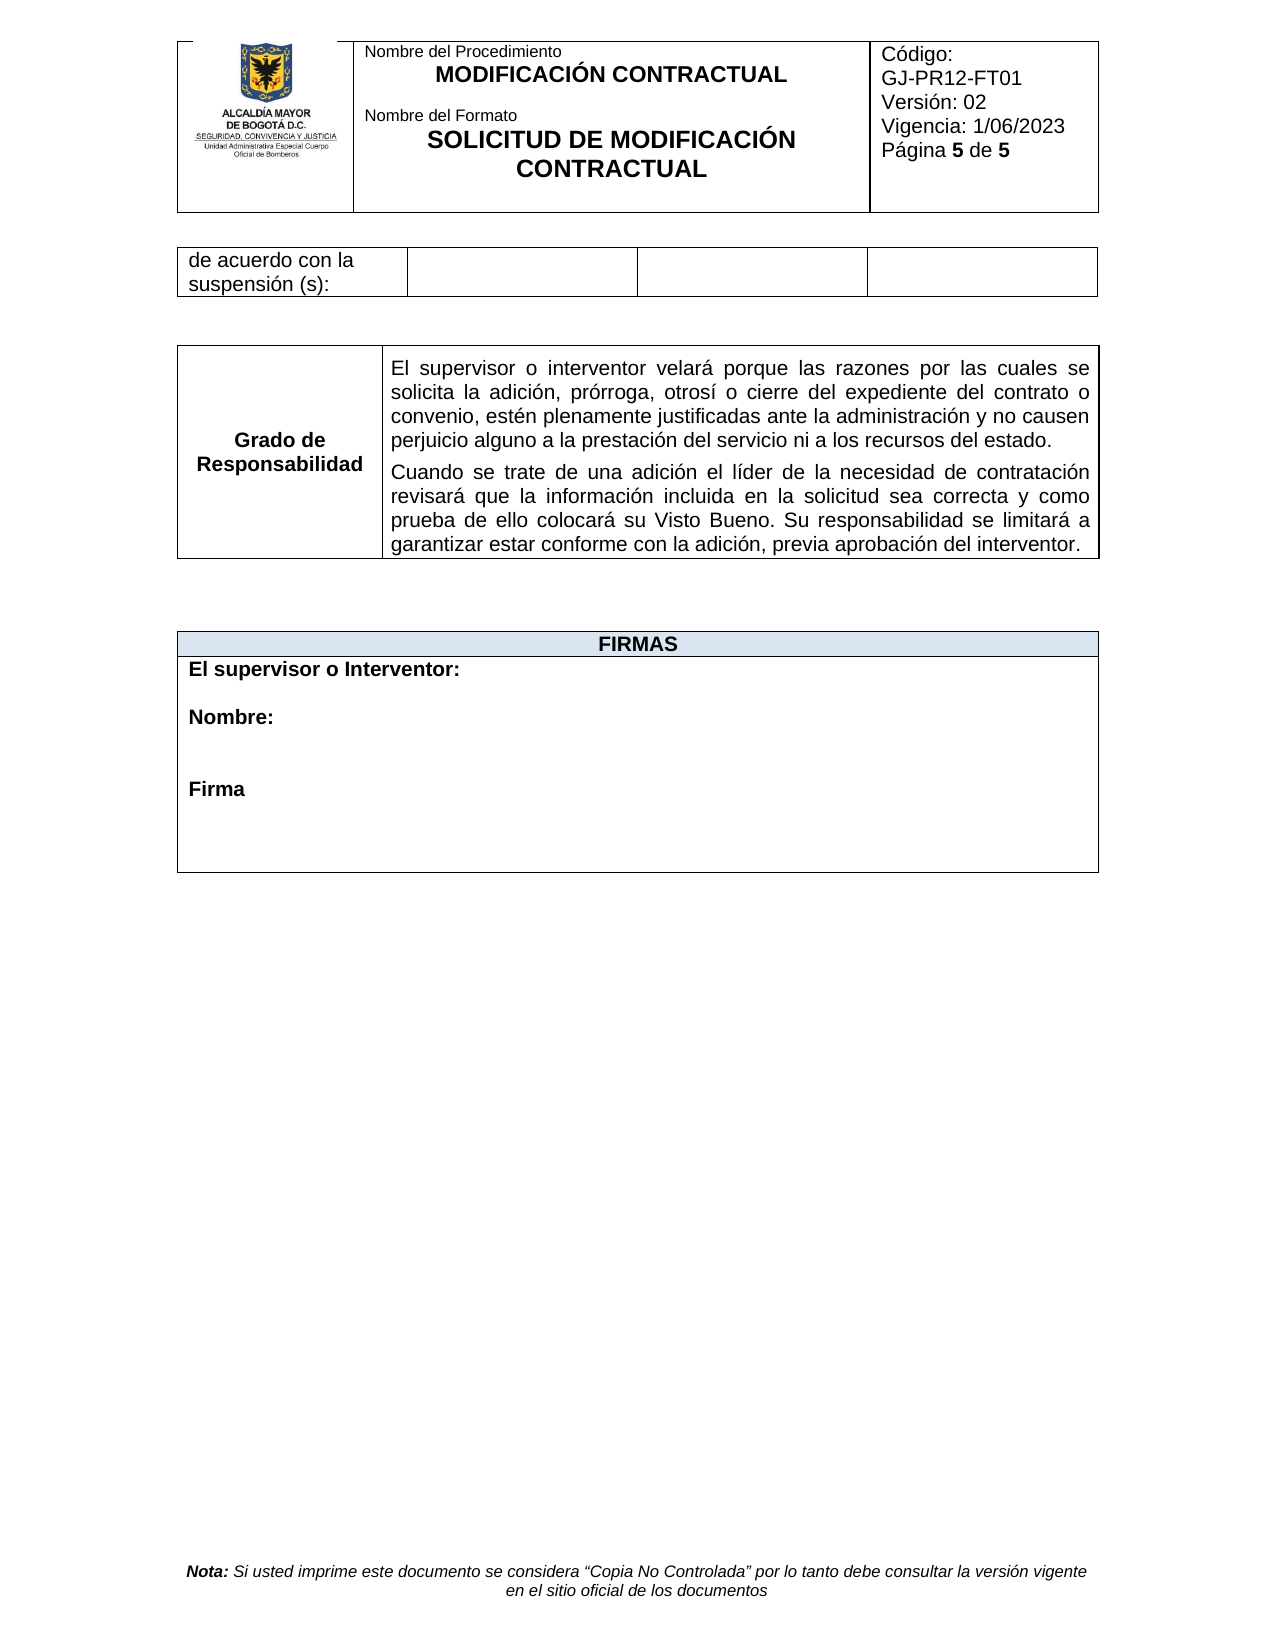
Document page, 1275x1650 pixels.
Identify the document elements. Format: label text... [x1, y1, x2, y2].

table_header Grado de Responsabilidad [178, 346, 382, 558]
table_header Fecha de terminación de acuerdo con la suspensión (s): [178, 248, 407, 296]
table_header AA [868, 248, 1097, 296]
table_header El supervisor o interventor velará porque las razones por las cuales se solicita la adición, prórroga, otrosí o cierre del expediente del contrato o convenio, estén plenamente justificadas ante la administración y no causen perjuicio alguno a la prestación del servicio ni a los recursos del estado. Cuando se trate de una adición el líder de la necesidad de contratación revisará que la información incluida en la solicitud sea correcta y como prueba de ello colocará su Visto Bueno. Su responsabilidad se limitará a garantizar estar conforme con la adición, previa aprobación del interventor. [383, 346, 1098, 558]
table_header FIRMAS [178, 632, 1098, 656]
table_header MM [638, 248, 867, 296]
table_cell El supervisor o Interventor: Nombre: Firma [178, 657, 1098, 872]
table_header DD [408, 248, 637, 296]
picture [193, 41, 338, 159]
